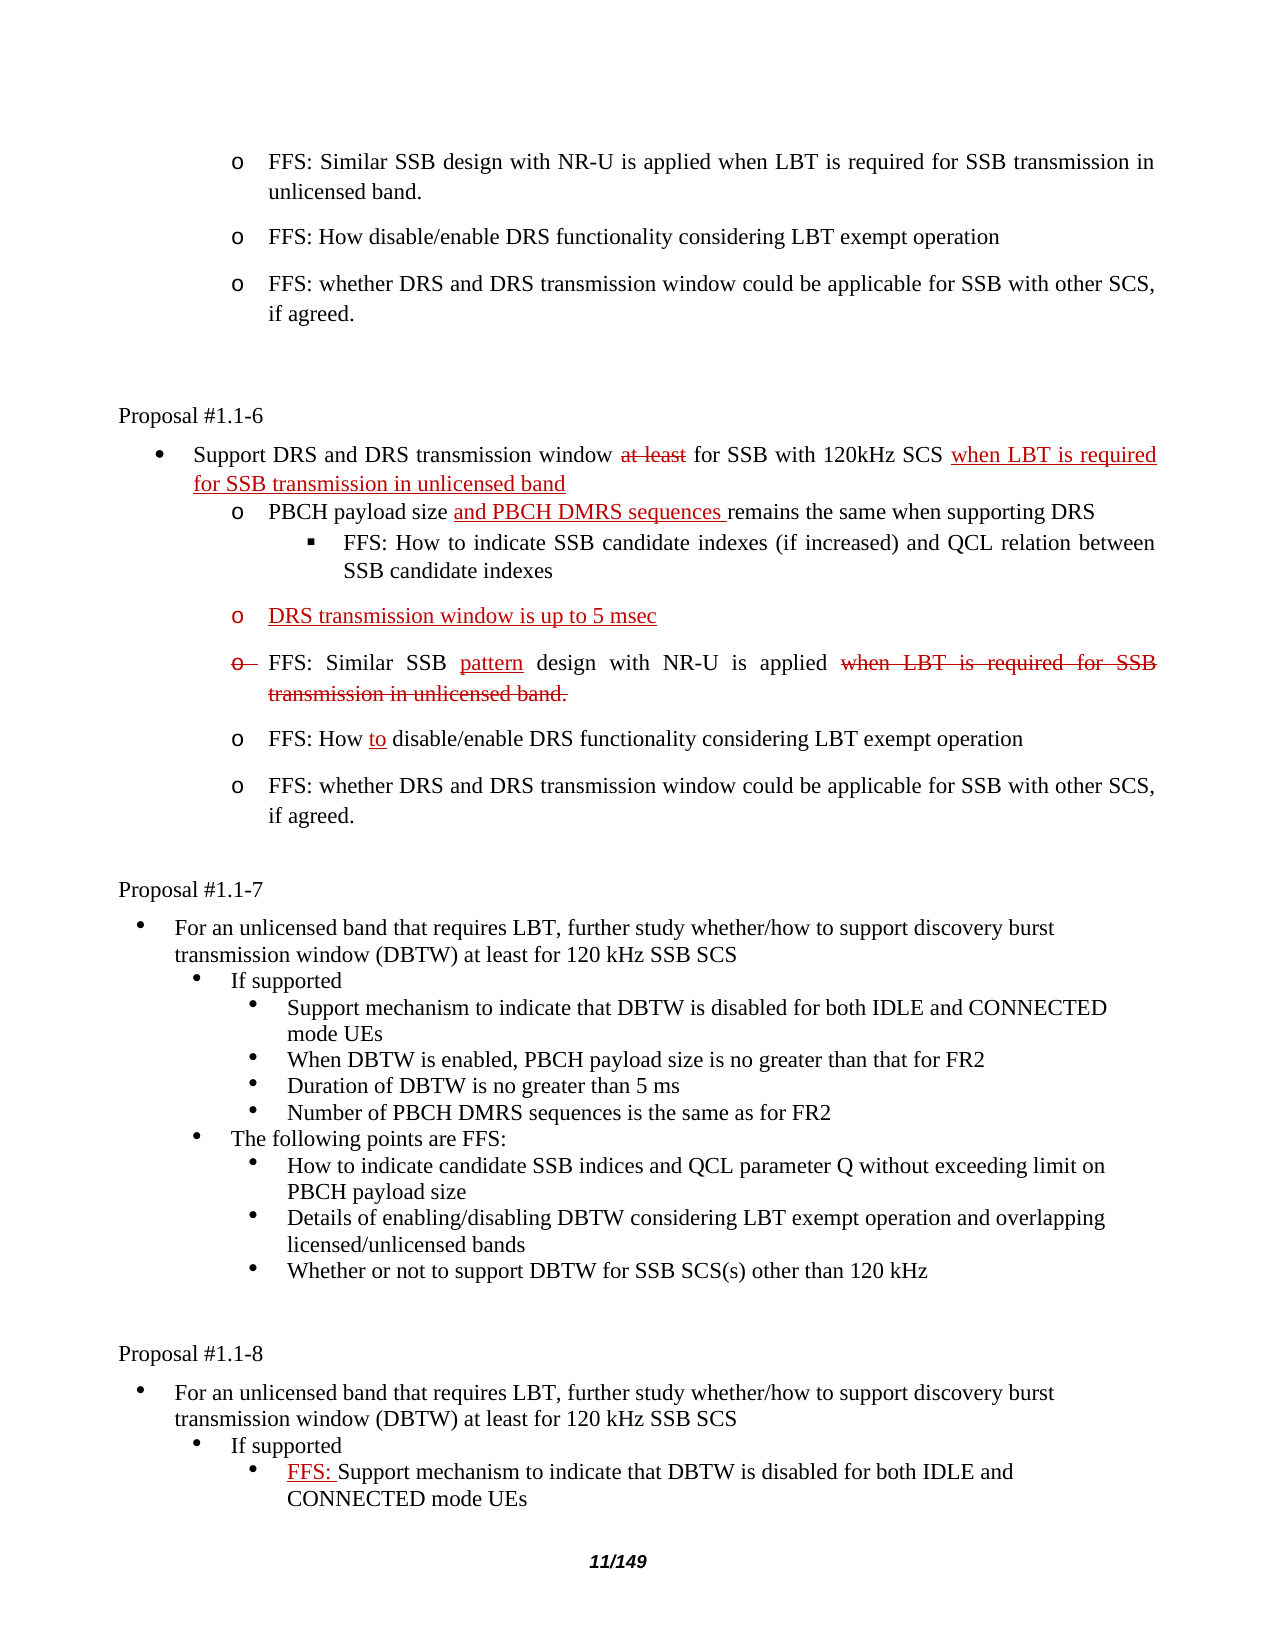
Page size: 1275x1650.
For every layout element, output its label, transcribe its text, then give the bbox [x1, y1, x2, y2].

list PBCH payload size and PBCH DMRS sequences remains the same when supporting DRS [231, 498, 1157, 526]
list FFS: whether DRS and DRS transmission window could be applicable for SSB with other SCS, if agreed. [231, 270, 1157, 327]
list FFS: Similar SSB design with NR-U is applied when LBT is required for SSB transmission in unlicensed band. [231, 148, 1157, 204]
list FFS: How to disable/enable DRS functionality considering LBT exempt operation [231, 725, 1157, 753]
list For an unlicensed band that requires LBT, further study whether/how to support discovery burst transmission window (DBTW) at least for 120 kHz SSB SCS [137, 1379, 1157, 1432]
list FFS: whether DRS and DRS transmission window could be applicable for SSB with other SCS, if agreed. [231, 772, 1157, 828]
list If supported [193, 1432, 1157, 1458]
list How to indicate candidate SSB indices and QCL parameter Q without exceeding limit on PBCH payload size [249, 1152, 1157, 1204]
subtitle Proposal #1.1-8 [118, 1340, 1157, 1367]
list FFS: How to indicate SSB candidate indexes (if increased) and QCL relation between SSB candidate indexes [306, 529, 1157, 583]
list Duration of DBTW is no greater than 5 ms [249, 1073, 1157, 1099]
list The following points are FFS: [193, 1125, 1157, 1152]
list Details of enabling/disabling DBTW considering LBT exempt operation and overlapping licensed/unlicensed bands [249, 1204, 1157, 1257]
list FFS: How disable/enable DRS functionality considering LBT exempt operation [231, 223, 1157, 251]
list FFS: Support mechanism to indicate that DBTW is disabled for both IDLE and CONNECTED mode UEs [249, 1458, 1157, 1511]
list When DBTW is enabled, PBCH payload size is no greater than that for FR2 [249, 1046, 1157, 1073]
list Support DRS and DRS transmission window at least for SSB with 120kHz SCS when LBT is required for SSB transmission in unlicensed band [156, 441, 1157, 496]
list If supported [193, 967, 1157, 993]
list DRS transmission window is up to 5 msec [231, 602, 1157, 630]
list Whether or not to support DBTW for SSB SCS(s) other than 120 kHz [249, 1257, 1157, 1283]
subtitle Proposal #1.1-7 [118, 876, 1157, 902]
list FFS: Similar SSB pattern design with NR-U is applied when LBT is required for SSB transmission in unlicensed band. [231, 649, 1157, 706]
list Number of PBCH DMRS sequences is the same as for FR2 [249, 1099, 1157, 1125]
subtitle Proposal #1.1-6 [118, 402, 1157, 429]
list Support mechanism to indicate that DBTW is disabled for both IDLE and CONNECTED mode UEs [249, 993, 1157, 1046]
list For an unlicensed band that requires LBT, further study whether/how to support discovery burst transmission window (DBTW) at least for 120 kHz SSB SCS [137, 914, 1157, 967]
